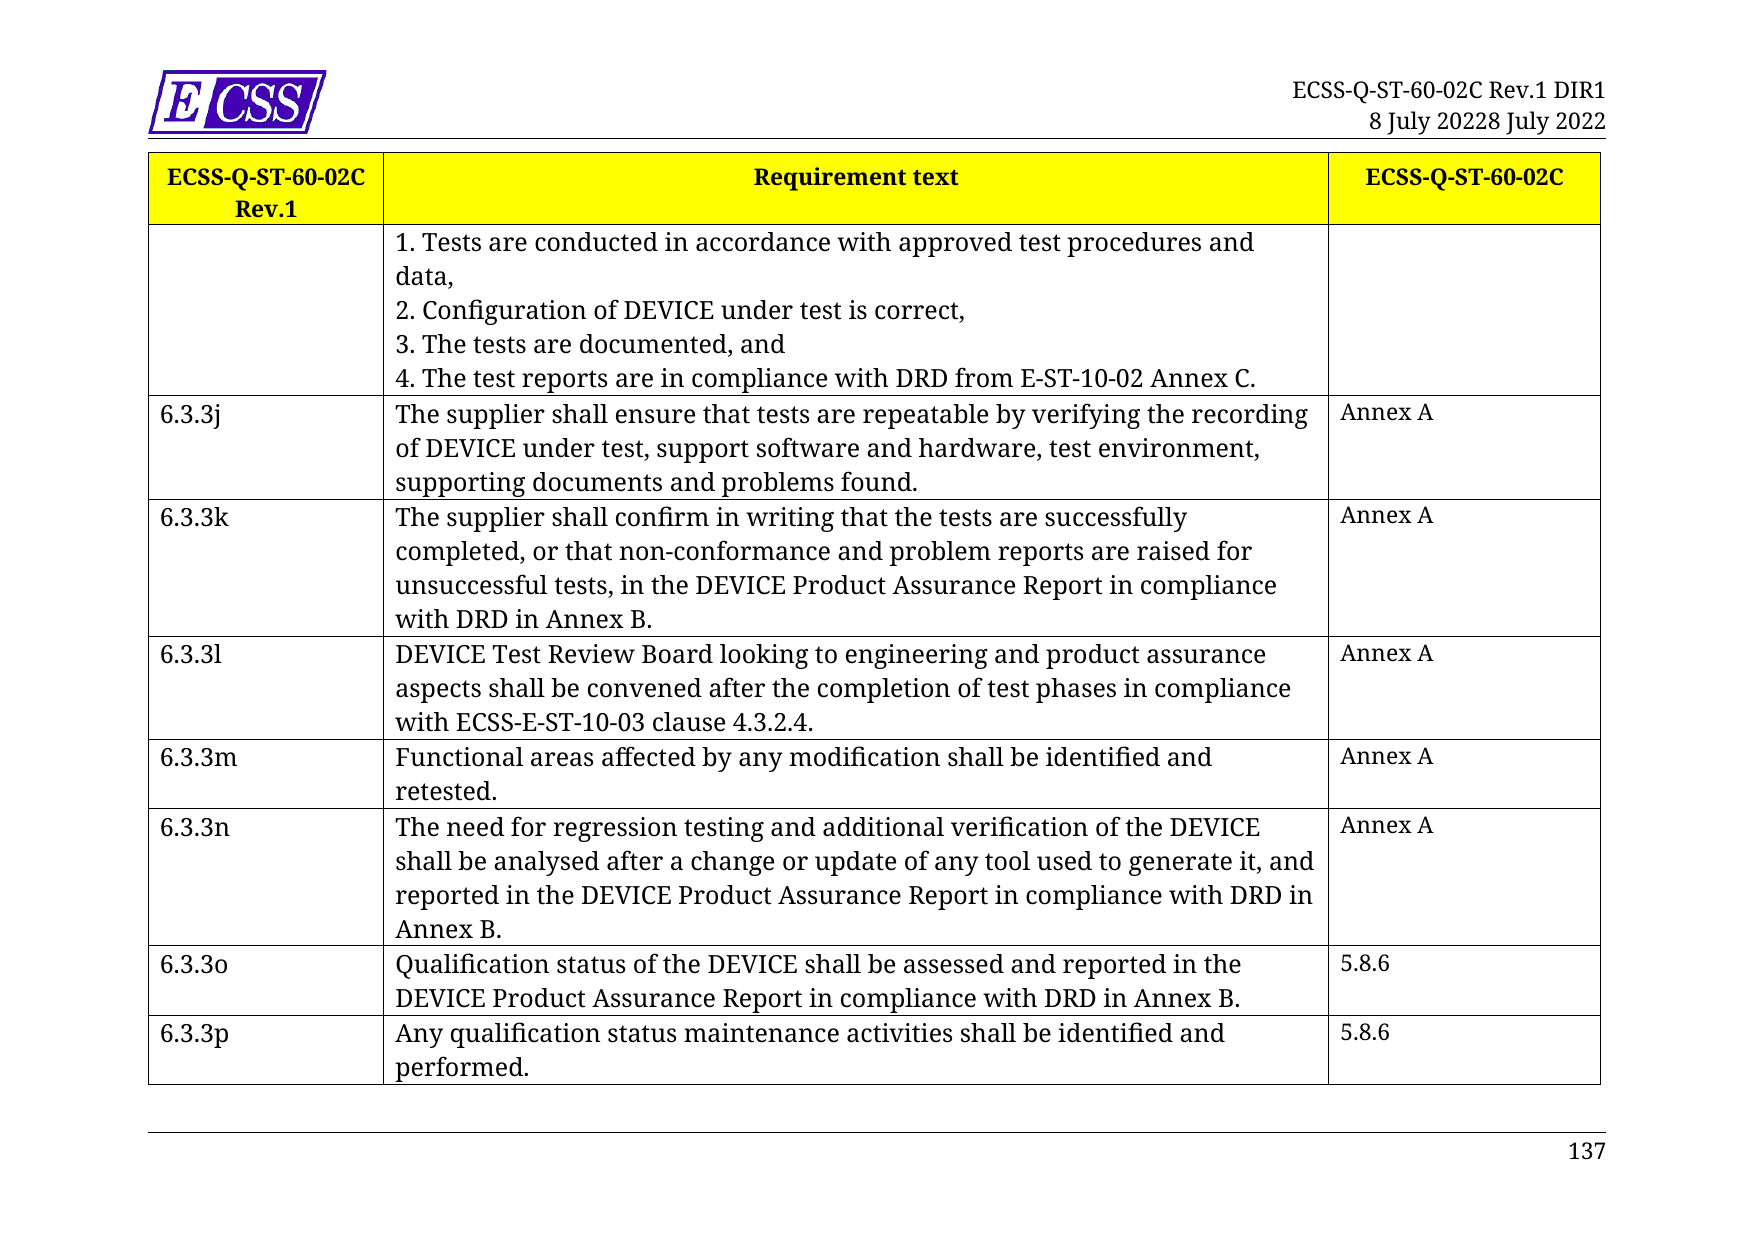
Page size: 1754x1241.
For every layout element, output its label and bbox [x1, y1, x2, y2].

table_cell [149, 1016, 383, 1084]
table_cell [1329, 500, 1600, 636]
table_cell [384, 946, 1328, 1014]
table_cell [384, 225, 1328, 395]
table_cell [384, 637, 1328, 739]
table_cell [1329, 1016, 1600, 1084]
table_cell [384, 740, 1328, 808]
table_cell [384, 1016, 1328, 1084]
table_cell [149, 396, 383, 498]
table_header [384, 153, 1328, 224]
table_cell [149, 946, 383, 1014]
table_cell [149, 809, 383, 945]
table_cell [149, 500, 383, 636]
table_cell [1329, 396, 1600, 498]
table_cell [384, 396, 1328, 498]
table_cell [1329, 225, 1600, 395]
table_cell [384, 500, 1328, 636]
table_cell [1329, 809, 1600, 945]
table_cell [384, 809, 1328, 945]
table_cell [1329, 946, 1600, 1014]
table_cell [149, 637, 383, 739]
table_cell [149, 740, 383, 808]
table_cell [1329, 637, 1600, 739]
picture [148, 70, 327, 134]
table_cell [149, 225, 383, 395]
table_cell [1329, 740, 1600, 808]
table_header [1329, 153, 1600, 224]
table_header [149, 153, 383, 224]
